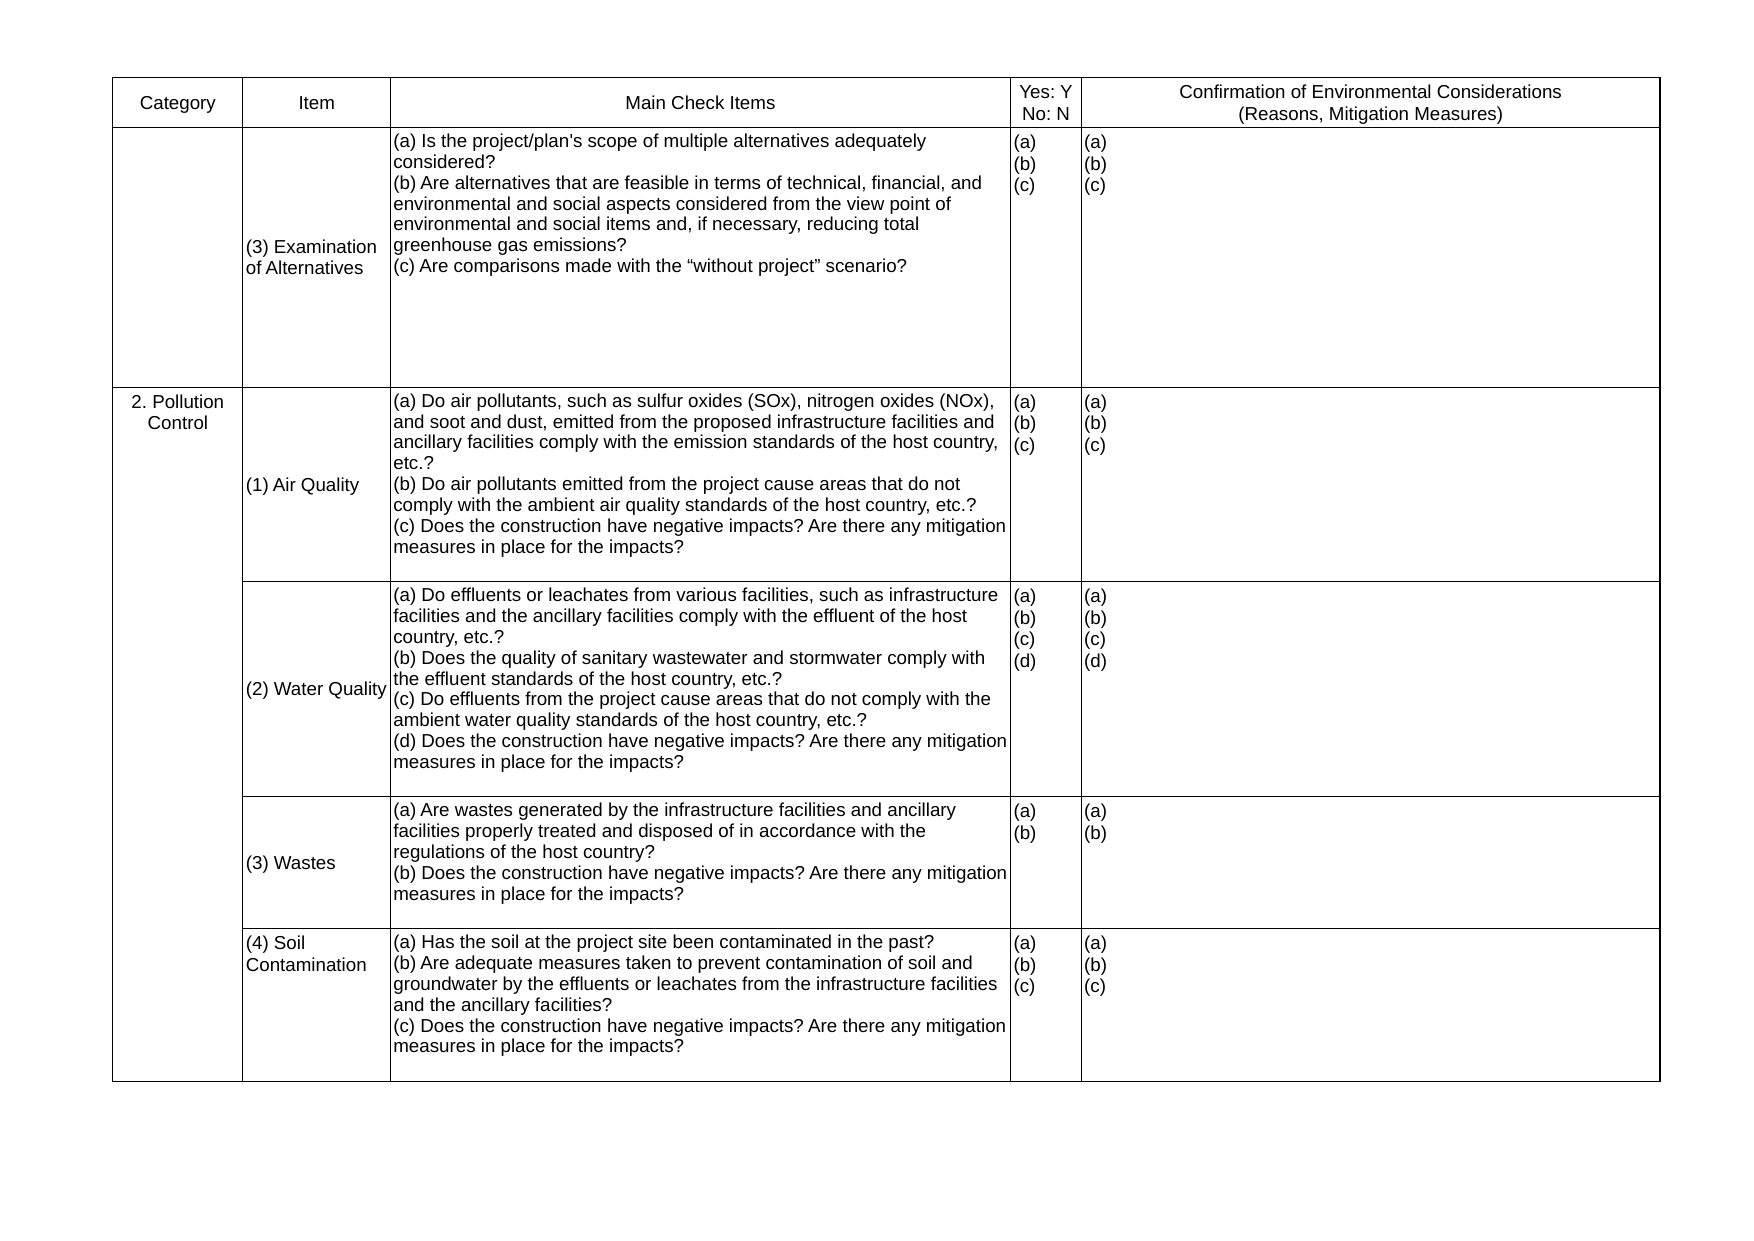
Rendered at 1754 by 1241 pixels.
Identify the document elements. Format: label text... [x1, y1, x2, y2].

table_cell (a) (b) (c) [1011, 128, 1081, 387]
table_cell (1) Air Quality [243, 388, 390, 581]
table_header Item [243, 78, 390, 127]
table_cell (a) Do air pollutants, such as sulfur oxides (SOx), nitrogen oxides (NOx), and soot and dust, emitted from the proposed infrastructure facilities and ancillary facilities comply with the emission standards of the host country, etc.? (b) Do air pollutants emitted from the project cause areas that do not comply with the ambient air quality standards of the host country, etc.? (c) Does the construction have negative impacts? Are there any mitigation measures in place for the impacts? [391, 388, 1010, 581]
table_header Confirmation of Environmental Considerations (Reasons, Mitigation Measures) [1082, 78, 1659, 127]
table_cell 2. Pollution Control [113, 388, 242, 1081]
table_cell (3) Examination of Alternatives [243, 128, 390, 387]
table_cell (2) Water Quality [243, 582, 390, 796]
table_cell (a) (b) (c) (d) [1011, 582, 1081, 796]
table_cell (a) (b) (c) (d) [1082, 582, 1659, 796]
table_cell (a) (b) (c) [1011, 929, 1081, 1081]
table_cell (a) Do effluents or leachates from various facilities, such as infrastructure facilities and the ancillary facilities comply with the effluent of the host country, etc.? (b) Does the quality of sanitary wastewater and stormwater comply with the effluent standards of the host country, etc.? (c) Do effluents from the project cause areas that do not comply with the ambient water quality standards of the host country, etc.? (d) Does the construction have negative impacts? Are there any mitigation measures in place for the impacts? [391, 582, 1010, 796]
table_cell (a) (b) (c) [1011, 388, 1081, 581]
table_header Main Check Items [391, 78, 1010, 127]
table_header Yes: Y No: N [1011, 78, 1081, 127]
table_cell (a) (b) (c) [1082, 929, 1659, 1081]
table_header Category [113, 78, 242, 127]
table_cell (a) (b) (c) [1082, 388, 1659, 581]
table_cell (a) Are wastes generated by the infrastructure facilities and ancillary facilities properly treated and disposed of in accordance with the regulations of the host country? (b) Does the construction have negative impacts? Are there any mitigation measures in place for the impacts? [391, 797, 1010, 928]
table_cell (a) Is the project/plan's scope of multiple alternatives adequately considered? (b) Are alternatives that are feasible in terms of technical, financial, and environmental and social aspects considered from the view point of environmental and social items and, if necessary, reducing total greenhouse gas emissions? (c) Are comparisons made with the “without project” scenario? [391, 128, 1010, 387]
table_cell (4) Soil Contamination [243, 929, 390, 1081]
table_cell (a) Has the soil at the project site been contaminated in the past? (b) Are adequate measures taken to prevent contamination of soil and groundwater by the effluents or leachates from the infrastructure facilities and the ancillary facilities? (c) Does the construction have negative impacts? Are there any mitigation measures in place for the impacts? [391, 929, 1010, 1081]
table_cell (a) (b) (c) [1082, 128, 1659, 387]
table_cell (a) (b) [1082, 797, 1659, 928]
table_cell (a) (b) [1011, 797, 1081, 928]
table_cell (3) Wastes [243, 797, 390, 928]
